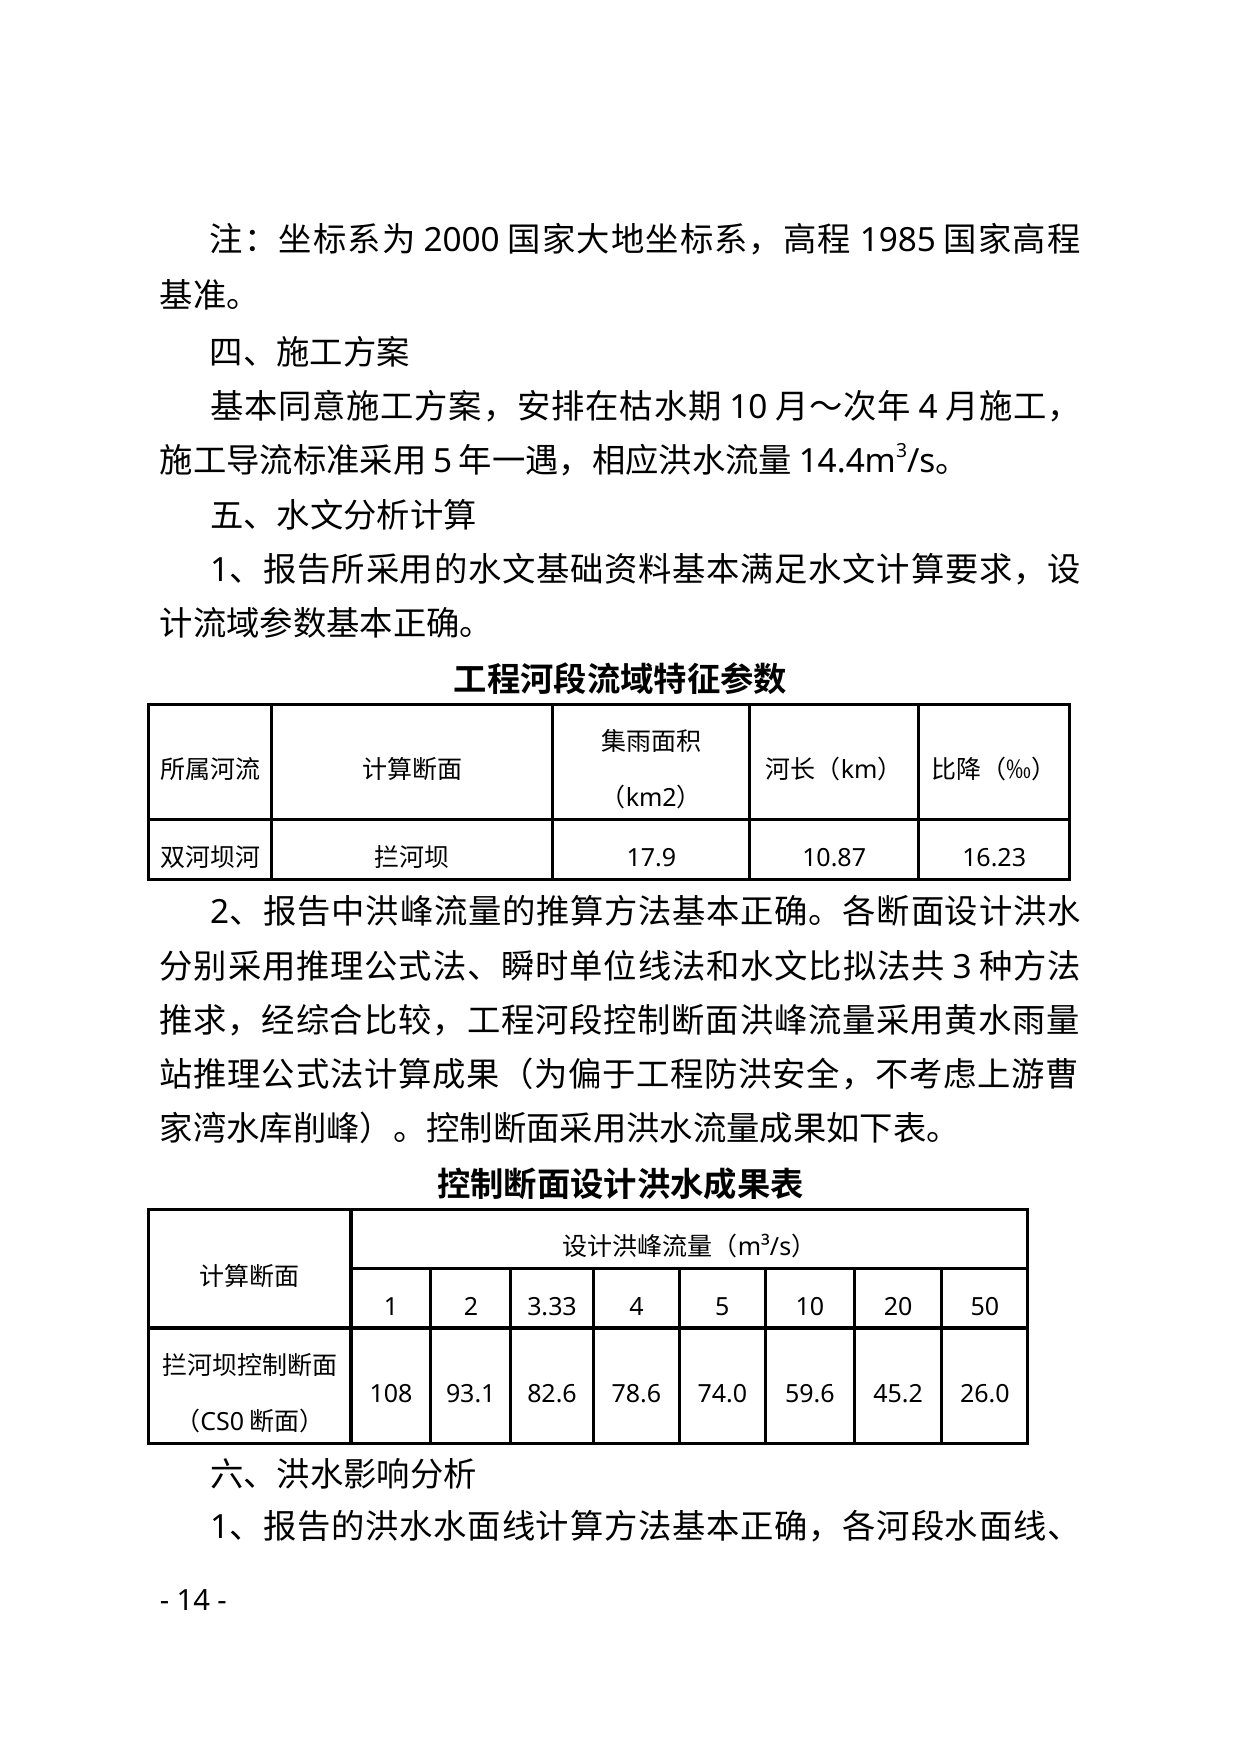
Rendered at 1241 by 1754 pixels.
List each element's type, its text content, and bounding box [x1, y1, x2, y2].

table_header 计算断面 [273, 706, 551, 818]
text 四、施工方案 [159, 319, 1081, 375]
table_cell 26.0 [943, 1330, 1026, 1442]
table_cell 74.0 [681, 1330, 764, 1442]
table_header 设计洪峰流量（m³/s） [353, 1211, 1026, 1267]
table_header 计算断面 [150, 1211, 349, 1326]
table_cell 59.6 [767, 1330, 853, 1442]
table_cell 1 [353, 1270, 429, 1326]
table_cell 50 [943, 1270, 1026, 1326]
text 2、报告中洪峰流量的推算方法基本正确。各断面设计洪水分别采用推理公式法、瞬时单位线法和水文比拟法共3种方法推求，经综合比较，工程河段控制断面洪峰流量采用黄水雨量站推理公式法计算成果（为偏于工程防洪安全，不考虑上游曹家湾水库削峰）。控制断面采用洪水流量成果如下表。 [159, 881, 1081, 1151]
text 1、报告所采用的水文基础资料基本满足水文计算要求，设计流域参数基本正确。 [159, 538, 1081, 646]
table_header 河长（km） [751, 706, 917, 818]
table_cell 20 [856, 1270, 940, 1326]
text 工程河段流域特征参数 [159, 646, 1081, 702]
table_cell 17.9 [554, 821, 748, 877]
table_cell 45.2 [856, 1330, 940, 1442]
text 基本同意施工方案，安排在枯水期10月～次年4月施工，施工导流标准采用5年一遇，相应洪水流量14.4m3/s。 [159, 375, 1081, 484]
text 五、水文分析计算 [159, 484, 1081, 538]
table_cell 16.23 [920, 821, 1068, 877]
table_cell 10 [767, 1270, 853, 1326]
text 注：坐标系为2000国家大地坐标系，高程1985国家高程基准。 [159, 207, 1081, 319]
table_cell 拦河坝控制断面（CS0断面） [150, 1330, 349, 1442]
table_cell 4 [595, 1270, 678, 1326]
table_cell 2 [432, 1270, 509, 1326]
table_cell 78.6 [595, 1330, 678, 1442]
text 控制断面设计洪水成果表 [159, 1151, 1081, 1208]
table_cell 双河坝河 [150, 821, 270, 877]
table_cell 82.6 [512, 1330, 592, 1442]
table_header 比降（‰） [920, 706, 1068, 818]
table_header 集雨面积（km2） [554, 706, 748, 818]
table_cell 108 [353, 1330, 429, 1442]
table_cell 拦河坝 [273, 821, 551, 877]
text 六、洪水影响分析 [159, 1445, 1081, 1497]
table_cell 3.33 [512, 1270, 592, 1326]
table_cell 93.1 [432, 1330, 509, 1442]
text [159, 1497, 1081, 1549]
table_cell 5 [681, 1270, 764, 1326]
table_header 所属河流 [150, 706, 270, 818]
table_cell 10.87 [751, 821, 917, 877]
